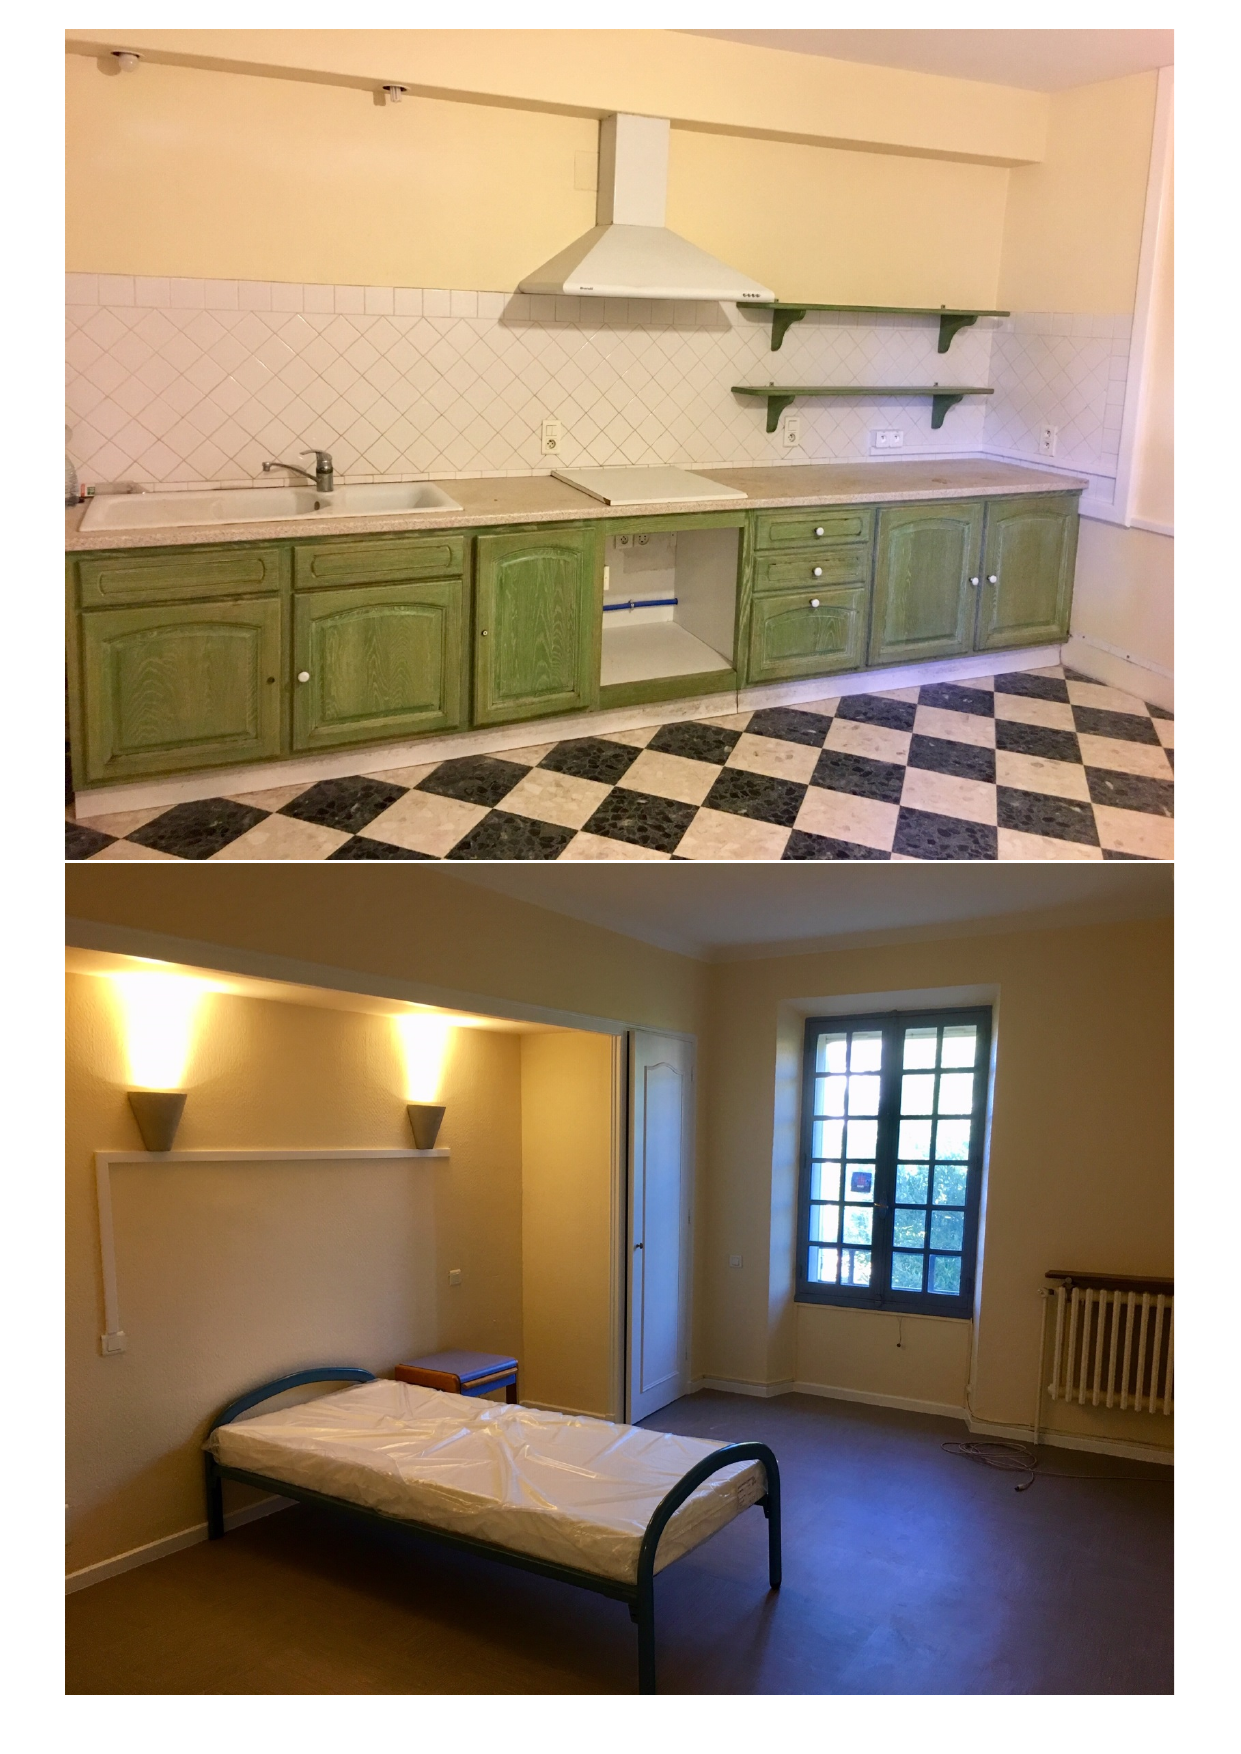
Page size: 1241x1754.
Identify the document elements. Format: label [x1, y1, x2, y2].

picture [65, 863, 1175, 1695]
picture [65, 29, 1175, 860]
